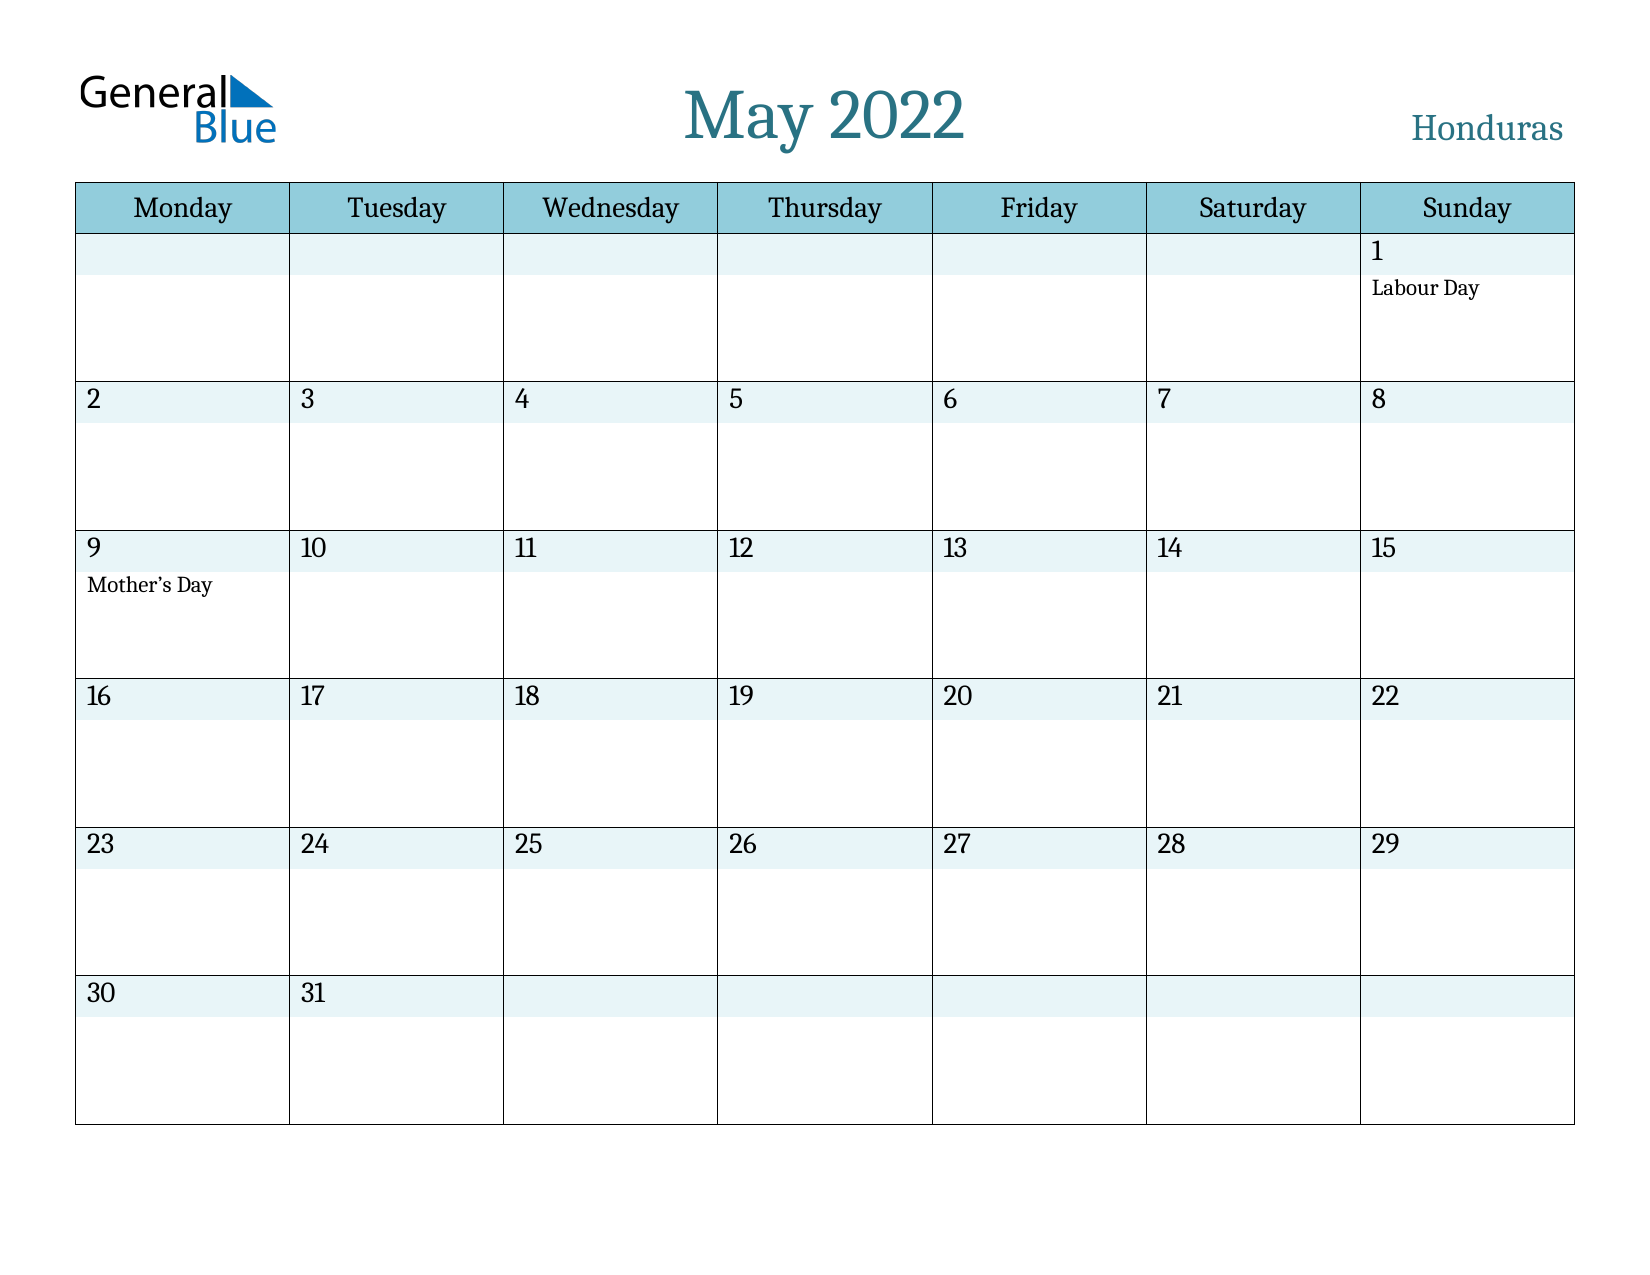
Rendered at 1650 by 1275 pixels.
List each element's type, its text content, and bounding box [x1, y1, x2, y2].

table_cell Wednesday [504, 183, 717, 233]
table_cell 3 [290, 382, 503, 423]
table_cell [290, 234, 503, 275]
table_cell [290, 720, 503, 827]
table_cell [933, 976, 1146, 1017]
table_cell 23 [76, 828, 289, 869]
table_cell 9 [76, 531, 289, 572]
table_cell [933, 1017, 1146, 1123]
table_cell [290, 275, 503, 381]
table_cell 2 [76, 382, 289, 423]
table_cell [718, 1017, 932, 1123]
table_cell [1361, 572, 1574, 678]
table_cell Friday [933, 183, 1146, 233]
table_cell [718, 976, 932, 1017]
table_cell [718, 234, 932, 275]
table_cell [76, 720, 289, 827]
table_cell [1147, 572, 1360, 678]
table_cell Labour Day [1361, 275, 1574, 381]
table_header Honduras [1146, 75, 1574, 182]
table_cell Saturday [1147, 183, 1360, 233]
table_cell [718, 423, 932, 530]
table_cell 26 [718, 828, 932, 869]
table_header May 2022 [504, 75, 1146, 182]
table_cell [504, 1017, 717, 1123]
table_cell [1361, 1017, 1574, 1123]
table_cell [1147, 1017, 1360, 1123]
table_cell [1147, 976, 1360, 1017]
table_cell [933, 869, 1146, 975]
table_cell [933, 572, 1146, 678]
table_cell [933, 423, 1146, 530]
picture [80, 75, 276, 143]
table_cell 28 [1147, 828, 1360, 869]
table_cell [76, 234, 289, 275]
table_cell 15 [1361, 531, 1574, 572]
table_cell 14 [1147, 531, 1360, 572]
table_cell [933, 720, 1146, 827]
table_cell 31 [290, 976, 503, 1017]
table_cell 16 [76, 679, 289, 720]
table_cell 27 [933, 828, 1146, 869]
table_cell [504, 275, 717, 381]
table_cell [718, 572, 932, 678]
table_header [76, 75, 503, 182]
table_cell [504, 234, 717, 275]
table_cell [1147, 234, 1360, 275]
table_cell 4 [504, 382, 717, 423]
table_cell [290, 869, 503, 975]
table_cell 11 [504, 531, 717, 572]
table_cell [76, 275, 289, 381]
table_cell [933, 234, 1146, 275]
table_cell 10 [290, 531, 503, 572]
table_cell [933, 275, 1146, 381]
table_cell 30 [76, 976, 289, 1017]
table_cell [1147, 720, 1360, 827]
table_cell [718, 869, 932, 975]
table_cell [76, 869, 289, 975]
table_cell 29 [1361, 828, 1574, 869]
table_cell [504, 869, 717, 975]
table_cell 7 [1147, 382, 1360, 423]
table_cell [1361, 976, 1574, 1017]
table_cell 1 [1361, 234, 1574, 275]
table_cell [1361, 869, 1574, 975]
table_cell 5 [718, 382, 932, 423]
table_cell [1361, 423, 1574, 530]
table_cell 22 [1361, 679, 1574, 720]
table_cell 12 [718, 531, 932, 572]
table_cell 6 [933, 382, 1146, 423]
table_cell 17 [290, 679, 503, 720]
table_cell 8 [1361, 382, 1574, 423]
table_cell 18 [504, 679, 717, 720]
table_cell [1147, 423, 1360, 530]
table_cell 21 [1147, 679, 1360, 720]
table_cell [1147, 275, 1360, 381]
table_cell Sunday [1361, 183, 1574, 233]
table_cell [718, 275, 932, 381]
table_cell [76, 1017, 289, 1123]
table_cell [290, 572, 503, 678]
table_cell 13 [933, 531, 1146, 572]
table_cell Mother’s Day [76, 572, 289, 678]
table_cell 24 [290, 828, 503, 869]
table_cell [1147, 869, 1360, 975]
table_cell [504, 720, 717, 827]
table_cell [290, 1017, 503, 1123]
table_cell [504, 423, 717, 530]
table_cell 20 [933, 679, 1146, 720]
table_cell [1361, 720, 1574, 827]
table_cell Tuesday [290, 183, 503, 233]
table_cell [718, 720, 932, 827]
table_cell [76, 423, 289, 530]
table_cell Thursday [718, 183, 932, 233]
table_cell [504, 976, 717, 1017]
table_cell [290, 423, 503, 530]
table_cell Monday [76, 183, 289, 233]
table_cell 19 [718, 679, 932, 720]
table_cell 25 [504, 828, 717, 869]
table_cell [504, 572, 717, 678]
